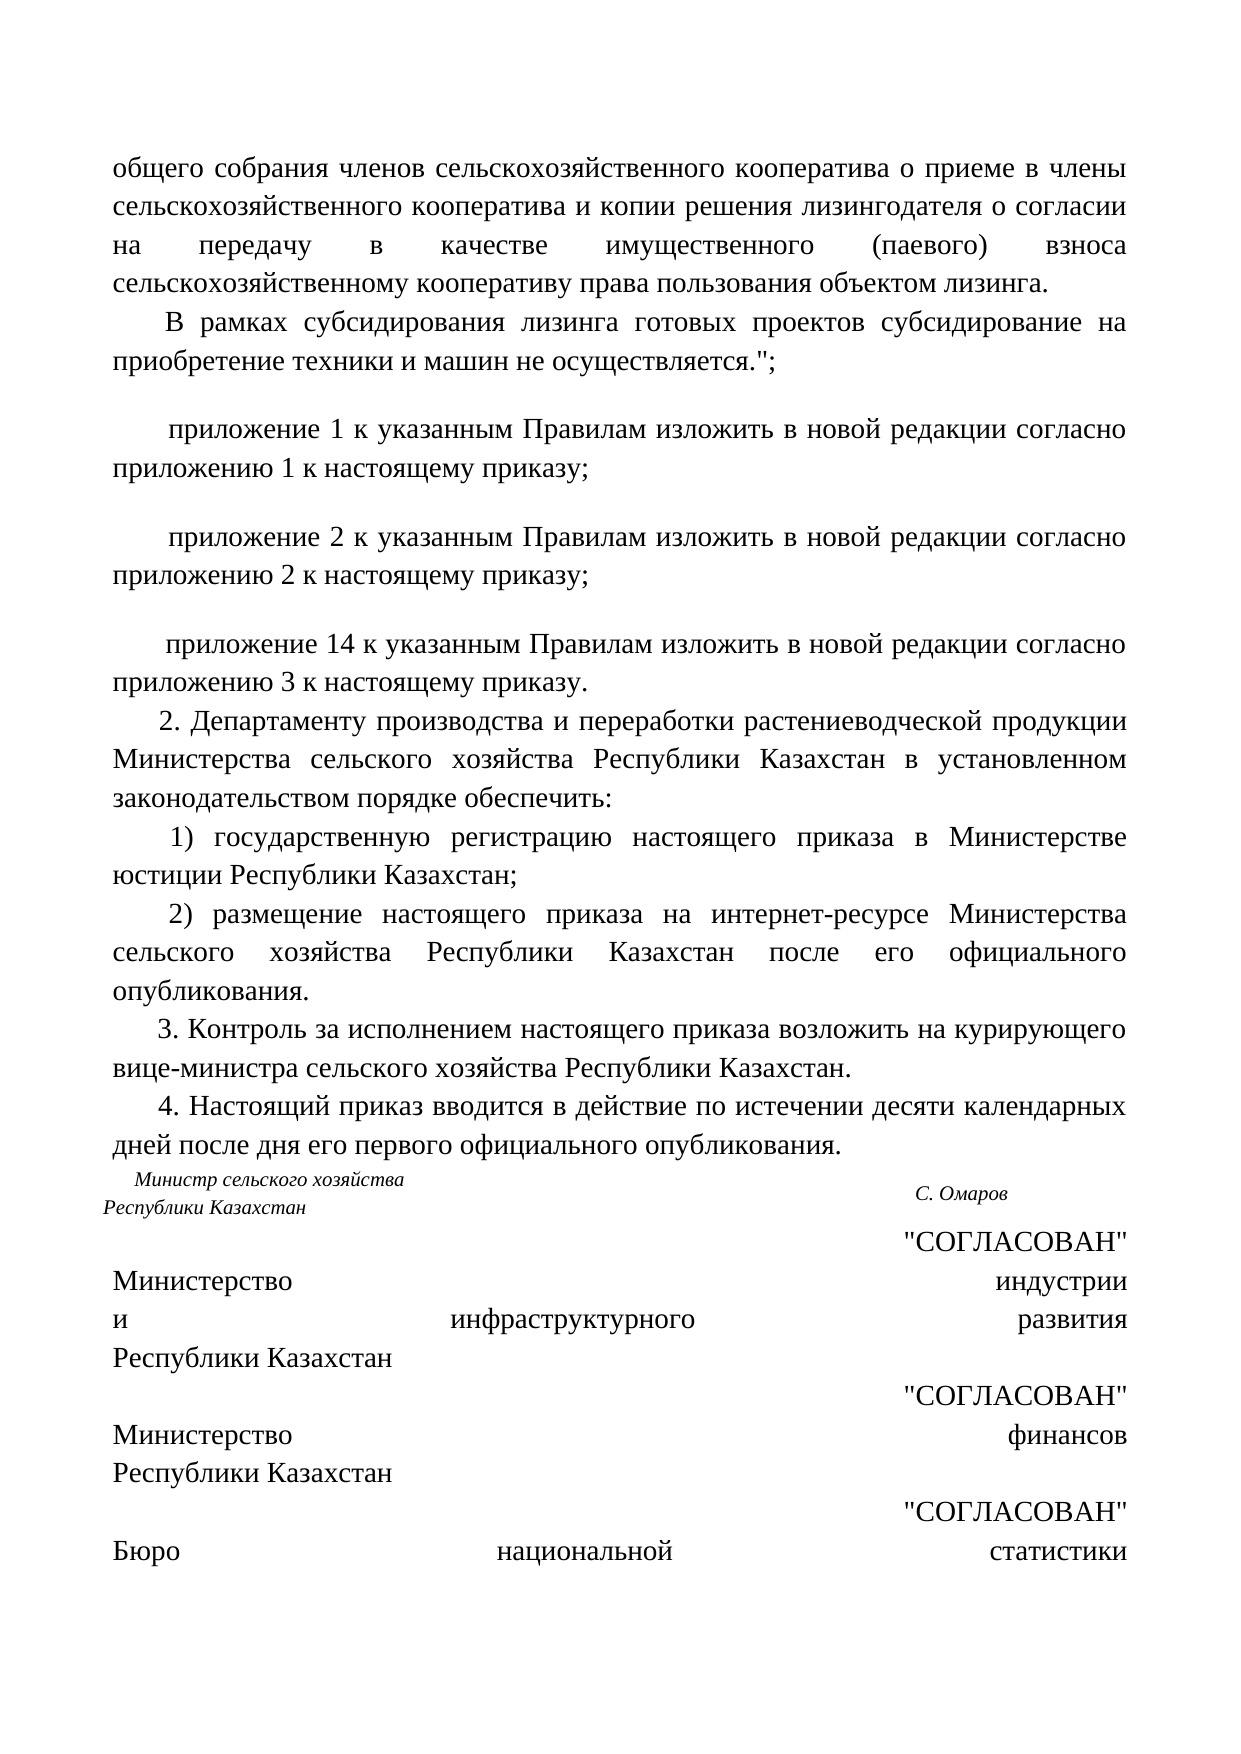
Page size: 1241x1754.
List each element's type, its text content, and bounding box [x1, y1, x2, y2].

text приложение 14 к указанным Правилам изложить в новой редакции согласно приложению 3 к настоящему приказу. [112, 626, 1128, 698]
text приложение 2 к указанным Правилам изложить в новой редакции согласно приложению 2 к настоящему приказу; [112, 519, 1128, 591]
text 4. Настоящий приказ вводится в действие по истечении десяти календарных дней после дня его первого официального опубликования. [112, 1088, 1128, 1161]
text 3. Контроль за исполнением настоящего приказа возложить на курирующего вице-министра сельского хозяйства Республики Казахстан. [112, 1011, 1128, 1083]
text "СОГЛАСОВАН" Министерство финансов Республики Казахстан [112, 1378, 1128, 1489]
text 2) размещение настоящего приказа на интернет-ресурсе Министерства сельского хозяйства Республики Казахстан после его официального опубликования. [112, 896, 1128, 1006]
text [112, 1494, 1128, 1566]
table_header Министр сельского хозяйства Республики Казахстан [101, 1166, 913, 1224]
text 2. Департаменту производства и переработки растениеводческой продукции Министерства сельского хозяйства Республики Казахстан в установленном законодательством порядке обеспечить: [112, 703, 1128, 814]
text приложение 1 к указанным Правилам изложить в новой редакции согласно приложению 1 к настоящему приказу; [112, 411, 1128, 483]
text 1) государственную регистрацию настоящего приказа в Министерстве юстиции Республики Казахстан; [112, 819, 1128, 891]
text "СОГЛАСОВАН" Министерство индустрии и инфраструктурного развития Республики Казахстан [112, 1224, 1128, 1373]
table_header С. Омаров [913, 1166, 1240, 1224]
text В рамках субсидирования лизинга готовых проектов субсидирование на приобретение техники и машин не осуществляется."; [112, 304, 1128, 376]
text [112, 150, 1128, 299]
